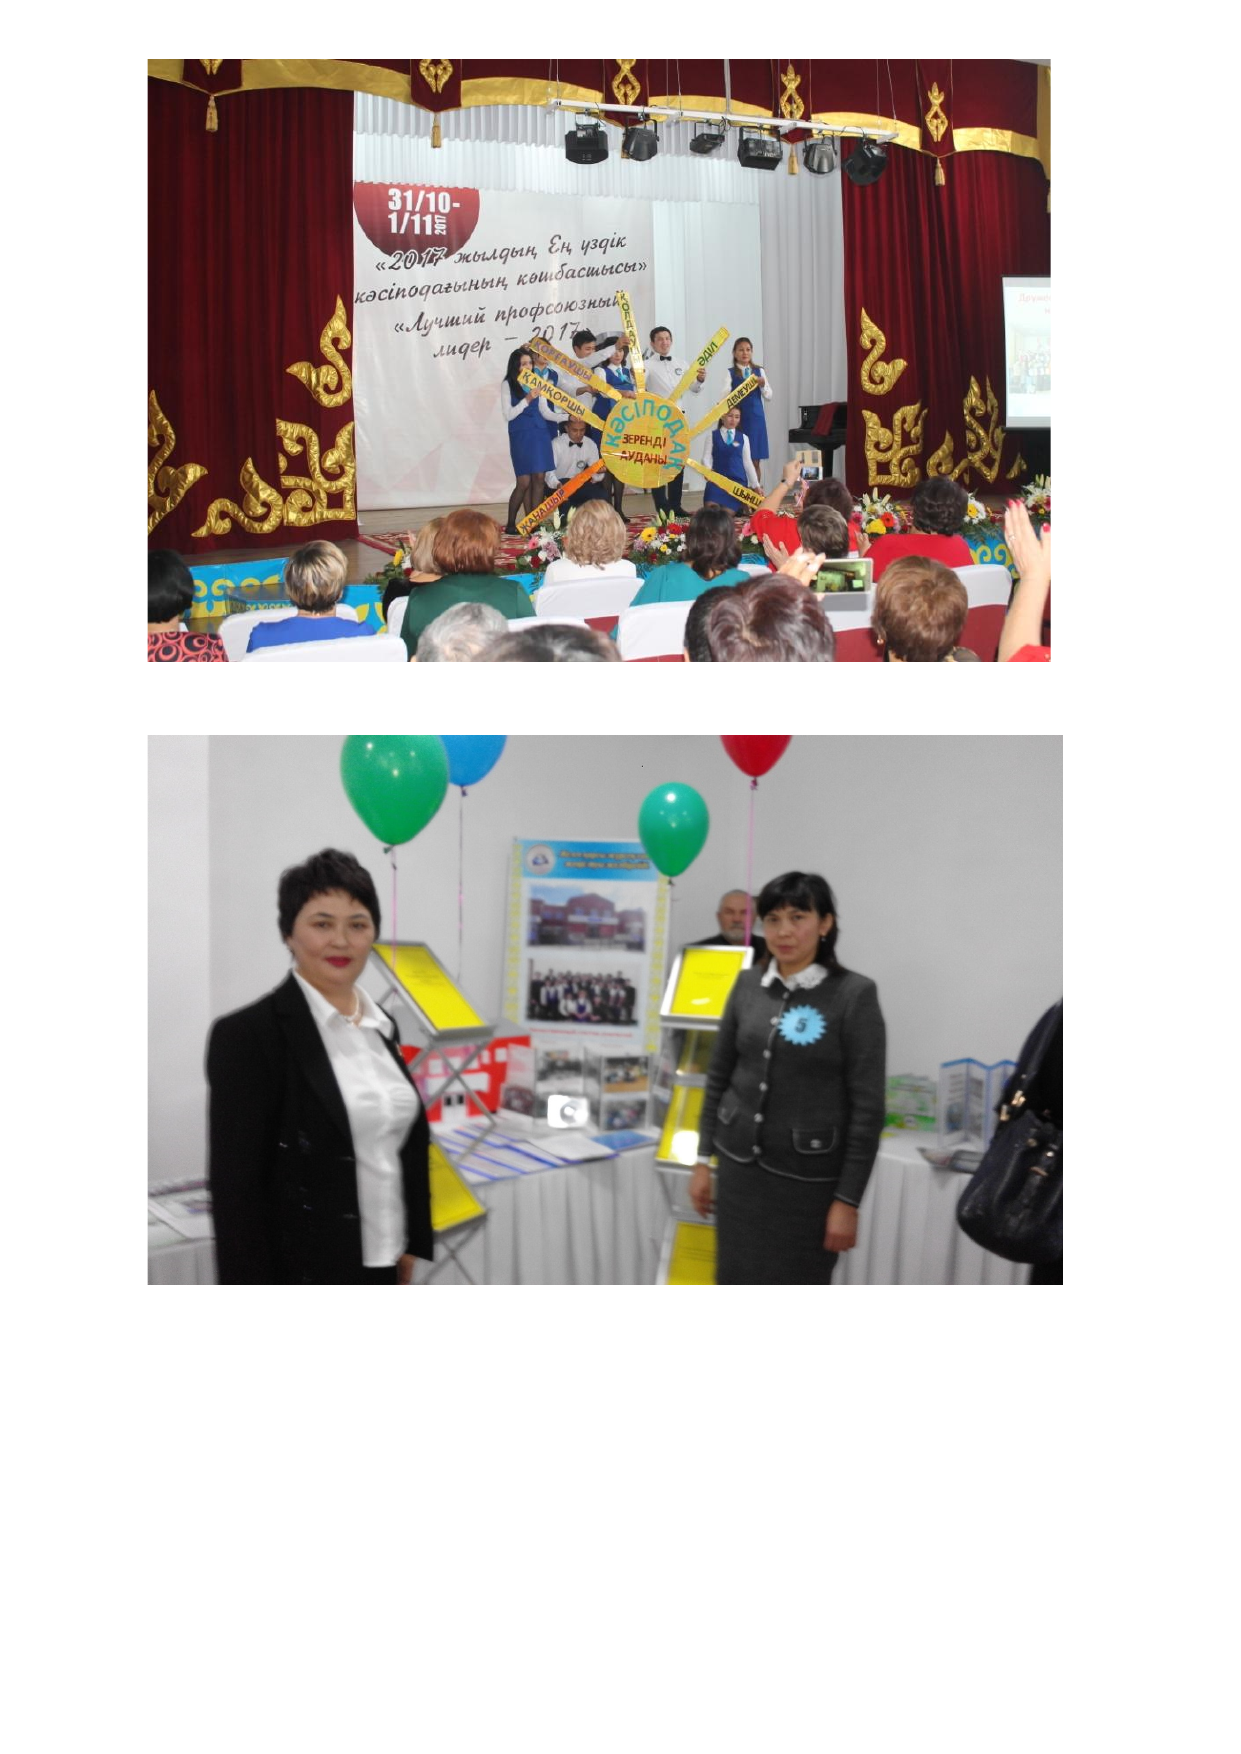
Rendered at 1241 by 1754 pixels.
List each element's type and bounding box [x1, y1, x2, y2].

picture [147, 59, 1051, 662]
picture [147, 735, 1063, 1285]
